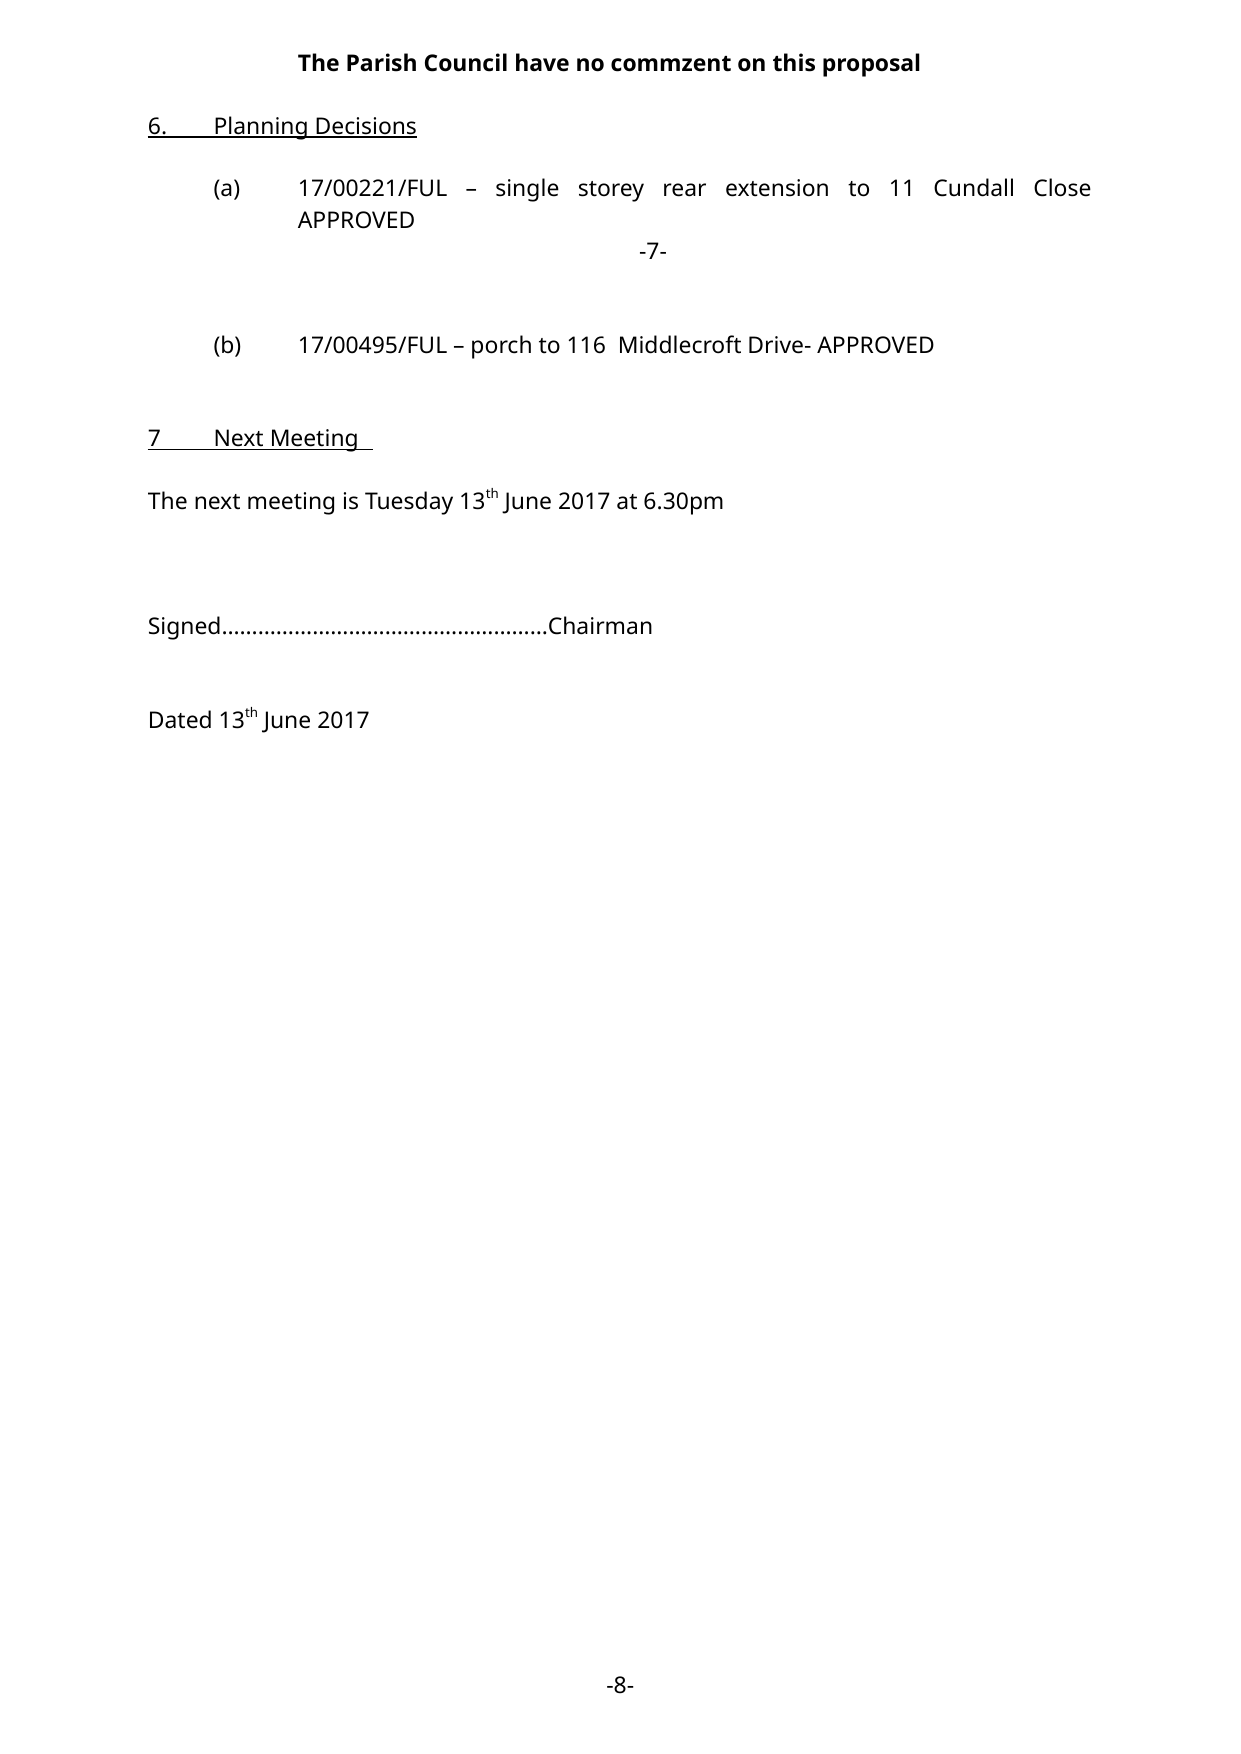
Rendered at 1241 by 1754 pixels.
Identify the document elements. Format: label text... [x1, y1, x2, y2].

text The next meeting is Tuesday 13th June 2017 at 6.30pm [148, 485, 1092, 516]
text -7- [213, 235, 1092, 266]
text Dated 13th June 2017 [148, 703, 1092, 735]
text Signed………………………………………………Chairman [148, 610, 1092, 641]
text -8- [148, 1669, 1092, 1700]
text (a) 17/00221/FUL – single storey rear extension to 11 Cundall Close APPROVED [213, 172, 1092, 235]
text 7 Next Meeting [148, 422, 1092, 453]
text (b) 17/00495/FUL – porch to 116 Middlecroft Drive- APPROVED [213, 328, 1092, 360]
text 6. Planning Decisions [148, 110, 1092, 141]
text The Parish Council have no commzent on this proposal [213, 47, 1092, 78]
